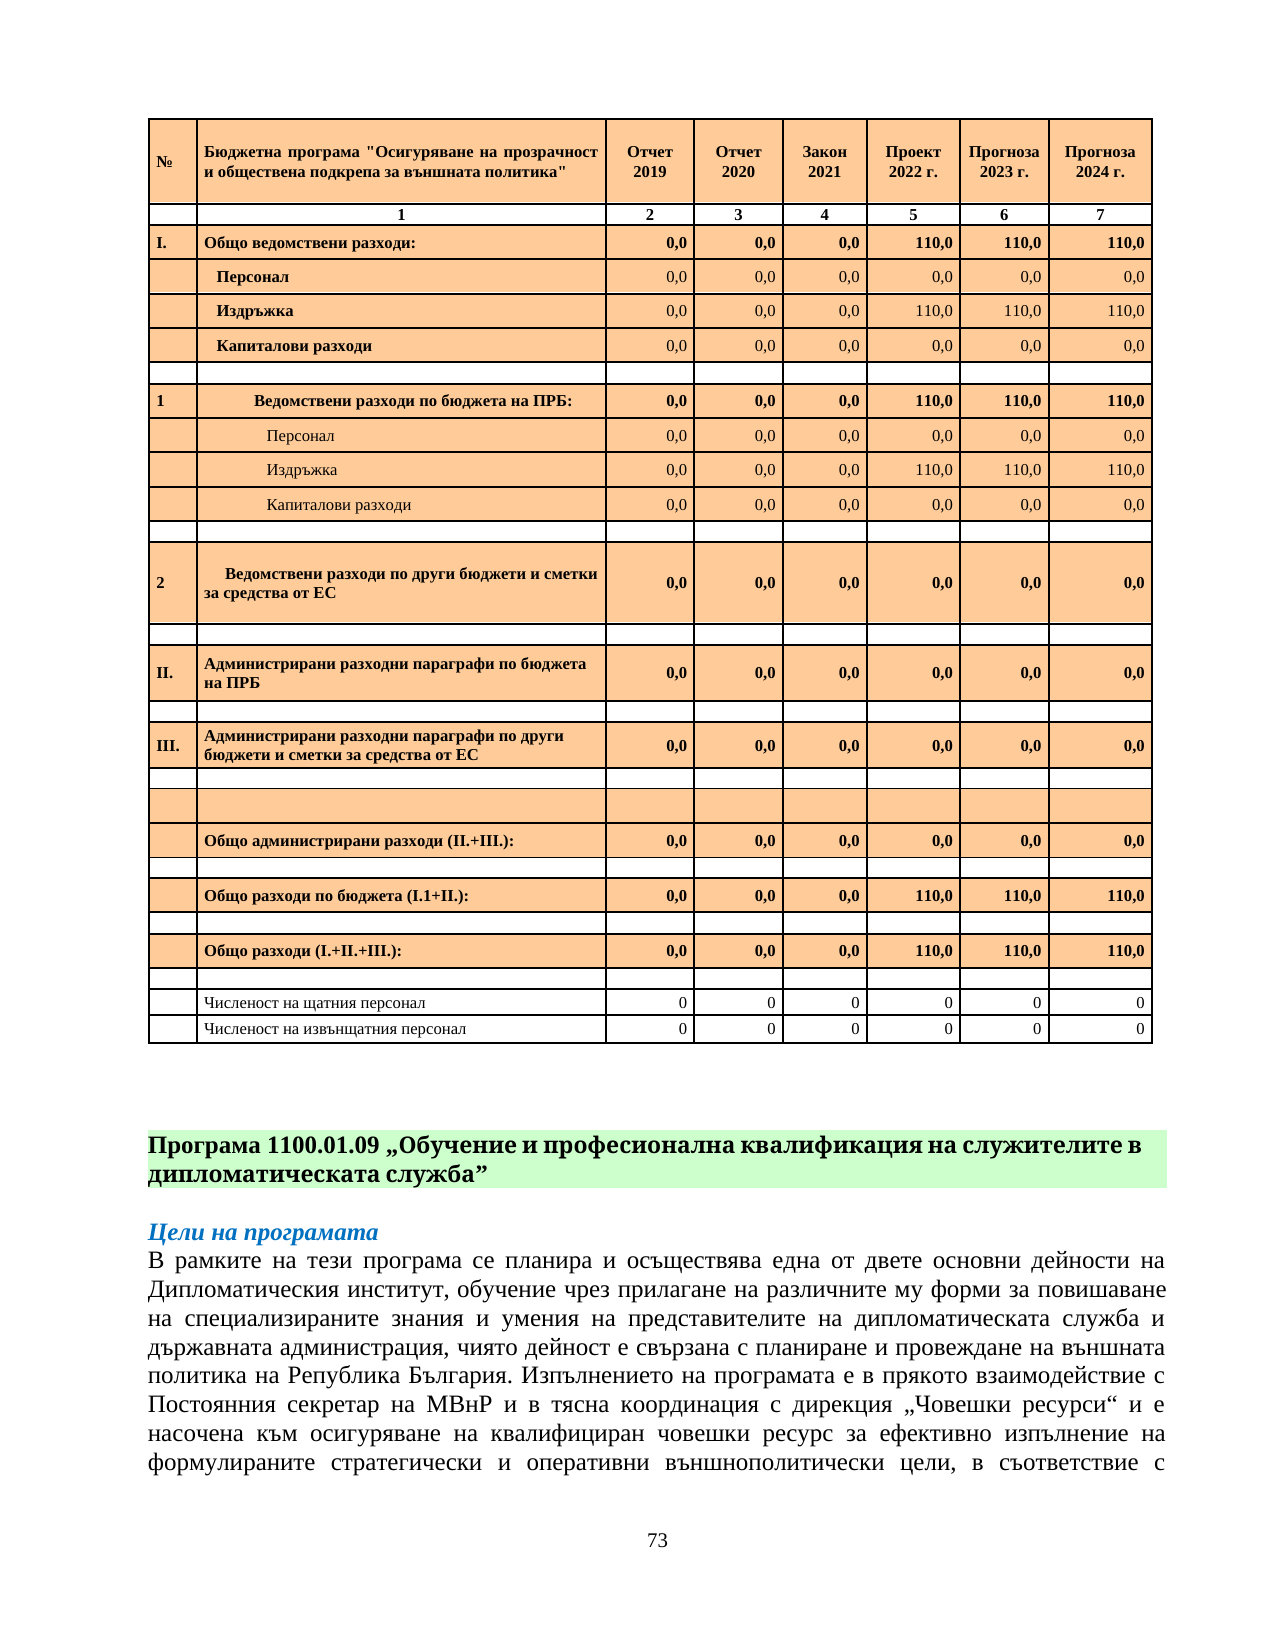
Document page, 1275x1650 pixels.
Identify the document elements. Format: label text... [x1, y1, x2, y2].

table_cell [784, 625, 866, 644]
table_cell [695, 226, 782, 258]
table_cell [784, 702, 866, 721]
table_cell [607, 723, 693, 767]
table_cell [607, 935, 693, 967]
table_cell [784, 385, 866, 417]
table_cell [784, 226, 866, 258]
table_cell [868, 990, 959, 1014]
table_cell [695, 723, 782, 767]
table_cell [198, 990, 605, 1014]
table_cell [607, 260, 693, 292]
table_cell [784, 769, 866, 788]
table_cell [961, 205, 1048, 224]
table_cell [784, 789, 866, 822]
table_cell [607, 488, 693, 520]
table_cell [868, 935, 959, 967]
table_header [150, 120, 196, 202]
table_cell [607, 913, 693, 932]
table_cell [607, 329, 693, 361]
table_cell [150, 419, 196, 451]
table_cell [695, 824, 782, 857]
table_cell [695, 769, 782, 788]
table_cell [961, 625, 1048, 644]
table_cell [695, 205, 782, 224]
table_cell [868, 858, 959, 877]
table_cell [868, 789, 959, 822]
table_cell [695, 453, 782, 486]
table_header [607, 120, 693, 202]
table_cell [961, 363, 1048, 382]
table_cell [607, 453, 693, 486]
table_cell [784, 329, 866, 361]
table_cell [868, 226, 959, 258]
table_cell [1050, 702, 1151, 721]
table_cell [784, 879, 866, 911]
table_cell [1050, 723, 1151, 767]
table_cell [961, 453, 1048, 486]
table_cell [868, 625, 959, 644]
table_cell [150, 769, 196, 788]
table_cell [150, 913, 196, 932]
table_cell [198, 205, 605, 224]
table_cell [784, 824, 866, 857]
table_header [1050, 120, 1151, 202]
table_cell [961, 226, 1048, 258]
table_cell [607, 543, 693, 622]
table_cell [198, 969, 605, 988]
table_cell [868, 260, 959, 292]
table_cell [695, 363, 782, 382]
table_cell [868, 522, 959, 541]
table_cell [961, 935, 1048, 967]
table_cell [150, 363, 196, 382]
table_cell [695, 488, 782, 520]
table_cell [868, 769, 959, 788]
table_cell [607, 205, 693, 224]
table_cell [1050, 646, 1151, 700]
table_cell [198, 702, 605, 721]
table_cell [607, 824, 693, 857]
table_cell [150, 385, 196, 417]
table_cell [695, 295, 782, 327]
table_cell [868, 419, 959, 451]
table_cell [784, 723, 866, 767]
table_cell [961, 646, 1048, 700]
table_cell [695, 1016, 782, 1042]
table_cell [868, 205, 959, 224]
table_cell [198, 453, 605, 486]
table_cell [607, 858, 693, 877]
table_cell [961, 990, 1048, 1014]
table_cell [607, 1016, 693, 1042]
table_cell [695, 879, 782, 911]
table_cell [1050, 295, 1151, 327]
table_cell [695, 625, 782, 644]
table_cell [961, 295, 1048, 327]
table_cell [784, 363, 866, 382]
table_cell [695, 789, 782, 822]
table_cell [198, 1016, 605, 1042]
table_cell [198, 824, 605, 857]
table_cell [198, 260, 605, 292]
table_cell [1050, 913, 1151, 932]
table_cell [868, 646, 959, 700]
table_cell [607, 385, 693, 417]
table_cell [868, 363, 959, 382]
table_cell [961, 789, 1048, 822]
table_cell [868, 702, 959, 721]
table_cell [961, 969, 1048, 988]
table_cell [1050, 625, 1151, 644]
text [148, 1246, 1167, 1476]
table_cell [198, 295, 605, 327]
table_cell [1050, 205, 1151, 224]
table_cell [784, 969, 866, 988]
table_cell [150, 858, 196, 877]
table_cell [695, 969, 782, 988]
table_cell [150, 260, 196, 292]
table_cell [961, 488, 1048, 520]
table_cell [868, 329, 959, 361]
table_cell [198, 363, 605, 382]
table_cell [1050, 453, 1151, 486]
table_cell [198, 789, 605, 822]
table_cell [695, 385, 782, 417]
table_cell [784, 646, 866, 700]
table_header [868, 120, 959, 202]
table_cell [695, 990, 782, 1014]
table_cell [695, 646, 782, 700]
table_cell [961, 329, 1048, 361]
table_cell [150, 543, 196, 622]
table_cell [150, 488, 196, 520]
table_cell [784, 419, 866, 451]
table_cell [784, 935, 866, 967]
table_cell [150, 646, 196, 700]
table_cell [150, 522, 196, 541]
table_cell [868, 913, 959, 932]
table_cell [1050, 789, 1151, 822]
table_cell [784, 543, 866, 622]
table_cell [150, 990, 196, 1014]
subtitle Програма 1100.01.09 „Обучение и професионална квалификация на служителите в дипломатическата служба” [148, 1130, 1167, 1188]
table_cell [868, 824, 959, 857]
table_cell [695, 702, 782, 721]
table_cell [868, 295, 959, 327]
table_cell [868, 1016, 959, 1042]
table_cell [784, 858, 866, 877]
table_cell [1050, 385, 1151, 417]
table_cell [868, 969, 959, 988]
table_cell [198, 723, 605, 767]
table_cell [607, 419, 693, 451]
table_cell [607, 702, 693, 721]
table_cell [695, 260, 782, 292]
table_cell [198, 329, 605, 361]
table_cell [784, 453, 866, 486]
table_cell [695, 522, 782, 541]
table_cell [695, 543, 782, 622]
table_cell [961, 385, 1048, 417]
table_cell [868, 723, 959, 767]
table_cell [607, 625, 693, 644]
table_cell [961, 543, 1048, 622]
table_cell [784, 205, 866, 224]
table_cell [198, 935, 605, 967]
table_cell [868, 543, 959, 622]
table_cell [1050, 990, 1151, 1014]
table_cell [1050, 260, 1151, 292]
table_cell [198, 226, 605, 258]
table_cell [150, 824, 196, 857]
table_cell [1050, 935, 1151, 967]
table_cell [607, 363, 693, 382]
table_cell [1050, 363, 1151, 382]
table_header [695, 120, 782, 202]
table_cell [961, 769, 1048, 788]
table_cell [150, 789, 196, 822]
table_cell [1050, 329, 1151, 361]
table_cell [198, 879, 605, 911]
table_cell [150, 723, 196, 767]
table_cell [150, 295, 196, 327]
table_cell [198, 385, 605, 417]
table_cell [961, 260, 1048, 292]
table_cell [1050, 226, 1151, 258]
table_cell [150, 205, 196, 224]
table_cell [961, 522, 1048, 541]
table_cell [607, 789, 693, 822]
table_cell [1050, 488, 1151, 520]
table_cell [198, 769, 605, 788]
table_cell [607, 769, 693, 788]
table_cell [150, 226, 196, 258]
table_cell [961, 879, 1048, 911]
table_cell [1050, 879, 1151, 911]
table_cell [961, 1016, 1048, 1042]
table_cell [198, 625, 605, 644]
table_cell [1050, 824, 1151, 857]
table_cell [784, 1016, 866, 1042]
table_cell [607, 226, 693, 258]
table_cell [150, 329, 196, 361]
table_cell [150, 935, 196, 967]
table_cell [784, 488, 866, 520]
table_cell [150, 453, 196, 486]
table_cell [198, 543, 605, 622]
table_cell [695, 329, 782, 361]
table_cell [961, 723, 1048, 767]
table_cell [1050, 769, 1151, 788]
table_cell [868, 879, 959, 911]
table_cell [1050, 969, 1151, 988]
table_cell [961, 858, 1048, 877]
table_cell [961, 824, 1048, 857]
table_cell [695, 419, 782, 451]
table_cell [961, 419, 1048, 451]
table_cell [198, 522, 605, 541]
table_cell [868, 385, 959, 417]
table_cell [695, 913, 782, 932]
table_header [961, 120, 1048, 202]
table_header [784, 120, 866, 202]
text Цели на програмата [148, 1217, 1167, 1246]
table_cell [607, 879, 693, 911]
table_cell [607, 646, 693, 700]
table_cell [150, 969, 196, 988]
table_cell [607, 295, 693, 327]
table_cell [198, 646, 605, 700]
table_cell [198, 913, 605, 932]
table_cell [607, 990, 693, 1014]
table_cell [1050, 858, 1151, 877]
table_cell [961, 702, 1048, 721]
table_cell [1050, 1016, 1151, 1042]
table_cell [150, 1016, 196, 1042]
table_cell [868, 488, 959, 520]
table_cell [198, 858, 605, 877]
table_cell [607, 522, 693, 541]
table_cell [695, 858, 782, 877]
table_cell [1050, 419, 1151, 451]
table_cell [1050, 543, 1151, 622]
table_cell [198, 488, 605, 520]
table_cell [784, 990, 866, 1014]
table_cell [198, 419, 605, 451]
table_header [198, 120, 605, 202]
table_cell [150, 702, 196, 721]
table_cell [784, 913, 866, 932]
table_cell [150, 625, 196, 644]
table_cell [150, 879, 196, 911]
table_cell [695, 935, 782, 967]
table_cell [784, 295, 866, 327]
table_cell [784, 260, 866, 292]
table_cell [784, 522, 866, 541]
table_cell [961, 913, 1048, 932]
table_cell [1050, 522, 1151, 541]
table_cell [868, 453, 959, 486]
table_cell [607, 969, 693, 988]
